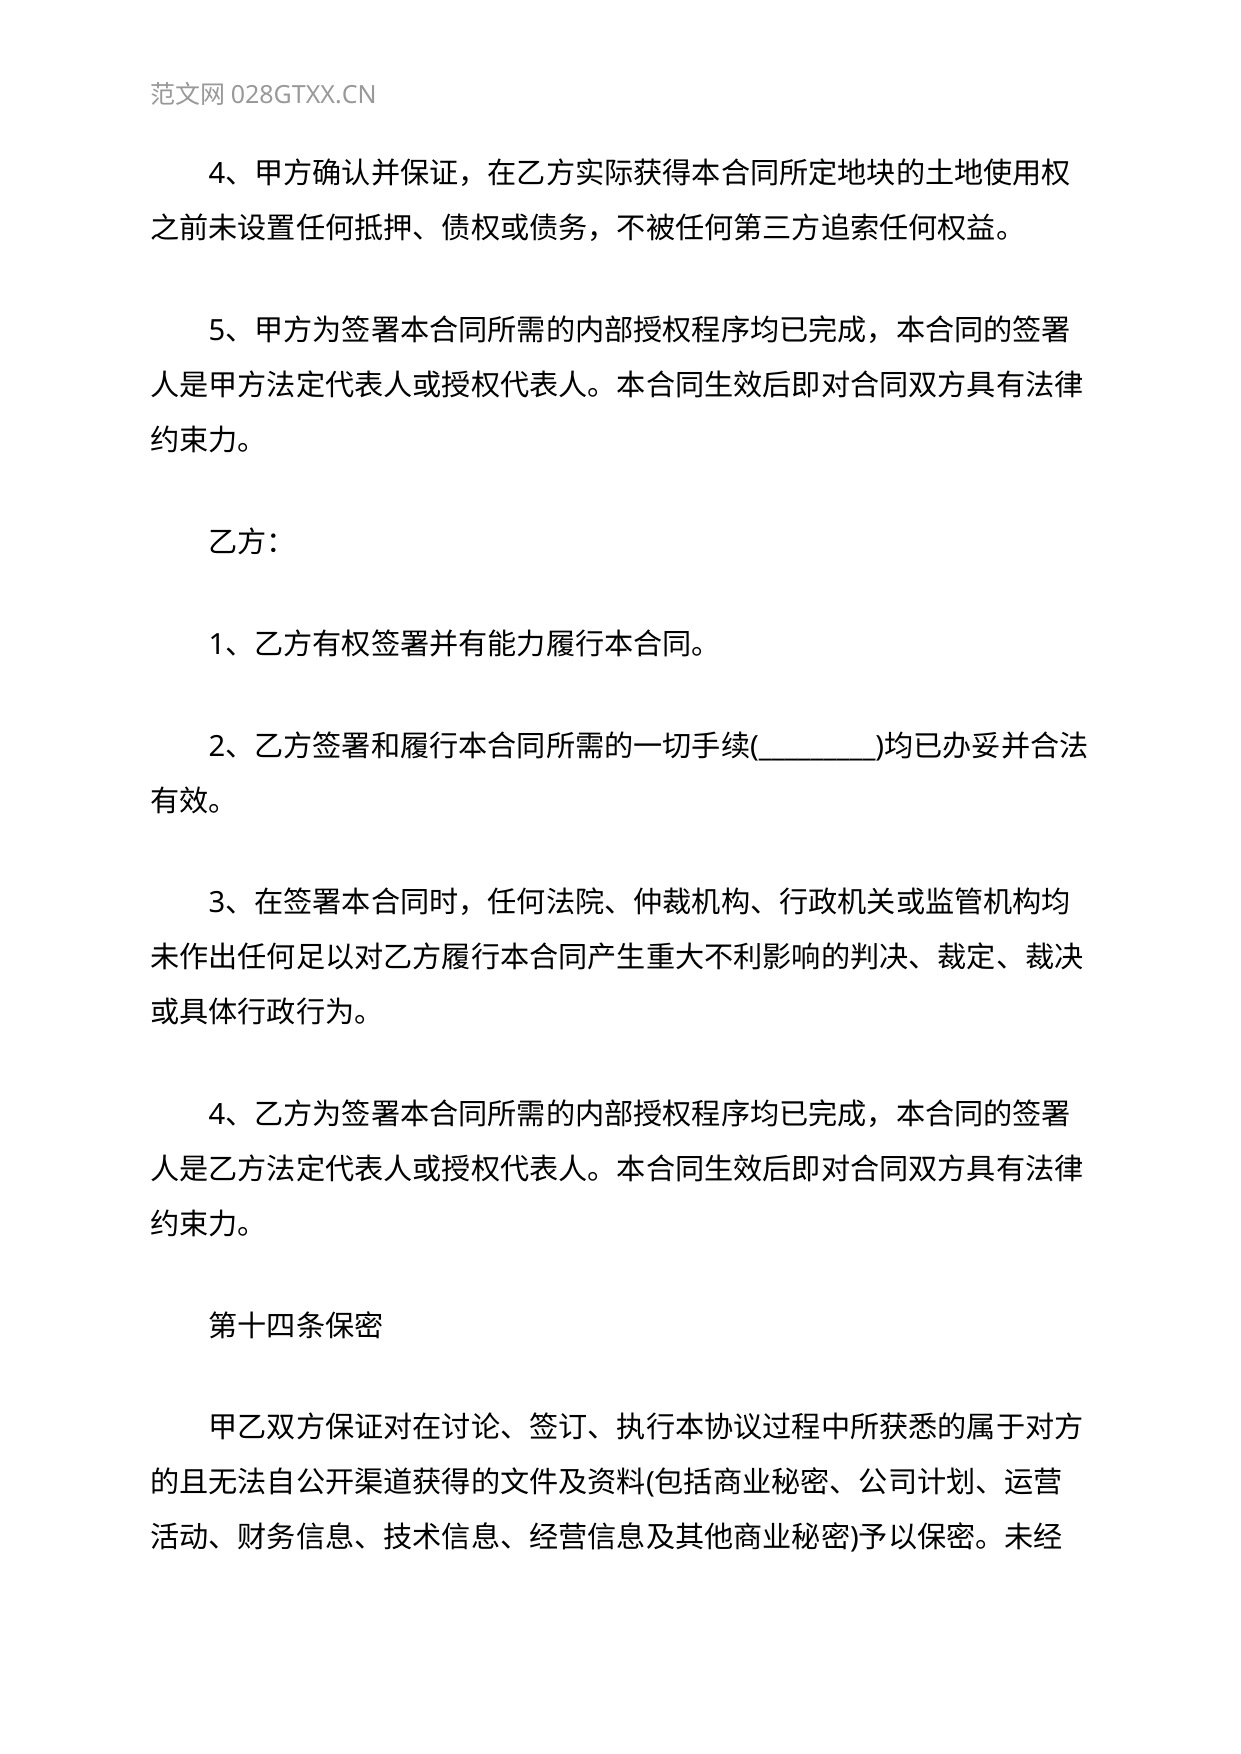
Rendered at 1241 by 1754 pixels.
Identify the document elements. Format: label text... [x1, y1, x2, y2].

text 4、甲方确认并保证，在乙方实际获得本合同所定地块的土地使用权之前未设置任何抵押、债权或债务，不被任何第三方追索任何权益。 [150, 150, 1090, 247]
text 3、在签署本合同时，任何法院、仲裁机构、行政机关或监管机构均未作出任何足以对乙方履行本合同产生重大不利影响的判决、裁定、裁决或具体行政行为。 [150, 879, 1090, 1031]
text 第十四条保密 [150, 1302, 1090, 1344]
text 1、乙方有权签署并有能力履行本合同。 [150, 620, 1090, 663]
text 乙方： [150, 518, 1090, 561]
text 2、乙方签署和履行本合同所需的一切手续(_________)均已办妥并合法有效。 [150, 722, 1090, 819]
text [150, 1404, 1090, 1556]
text 5、甲方为签署本合同所需的内部授权程序均已完成，本合同的签署人是甲方法定代表人或授权代表人。本合同生效后即对合同双方具有法律约束力。 [150, 307, 1090, 459]
text 4、乙方为签署本合同所需的内部授权程序均已完成，本合同的签署人是乙方法定代表人或授权代表人。本合同生效后即对合同双方具有法律约束力。 [150, 1091, 1090, 1243]
